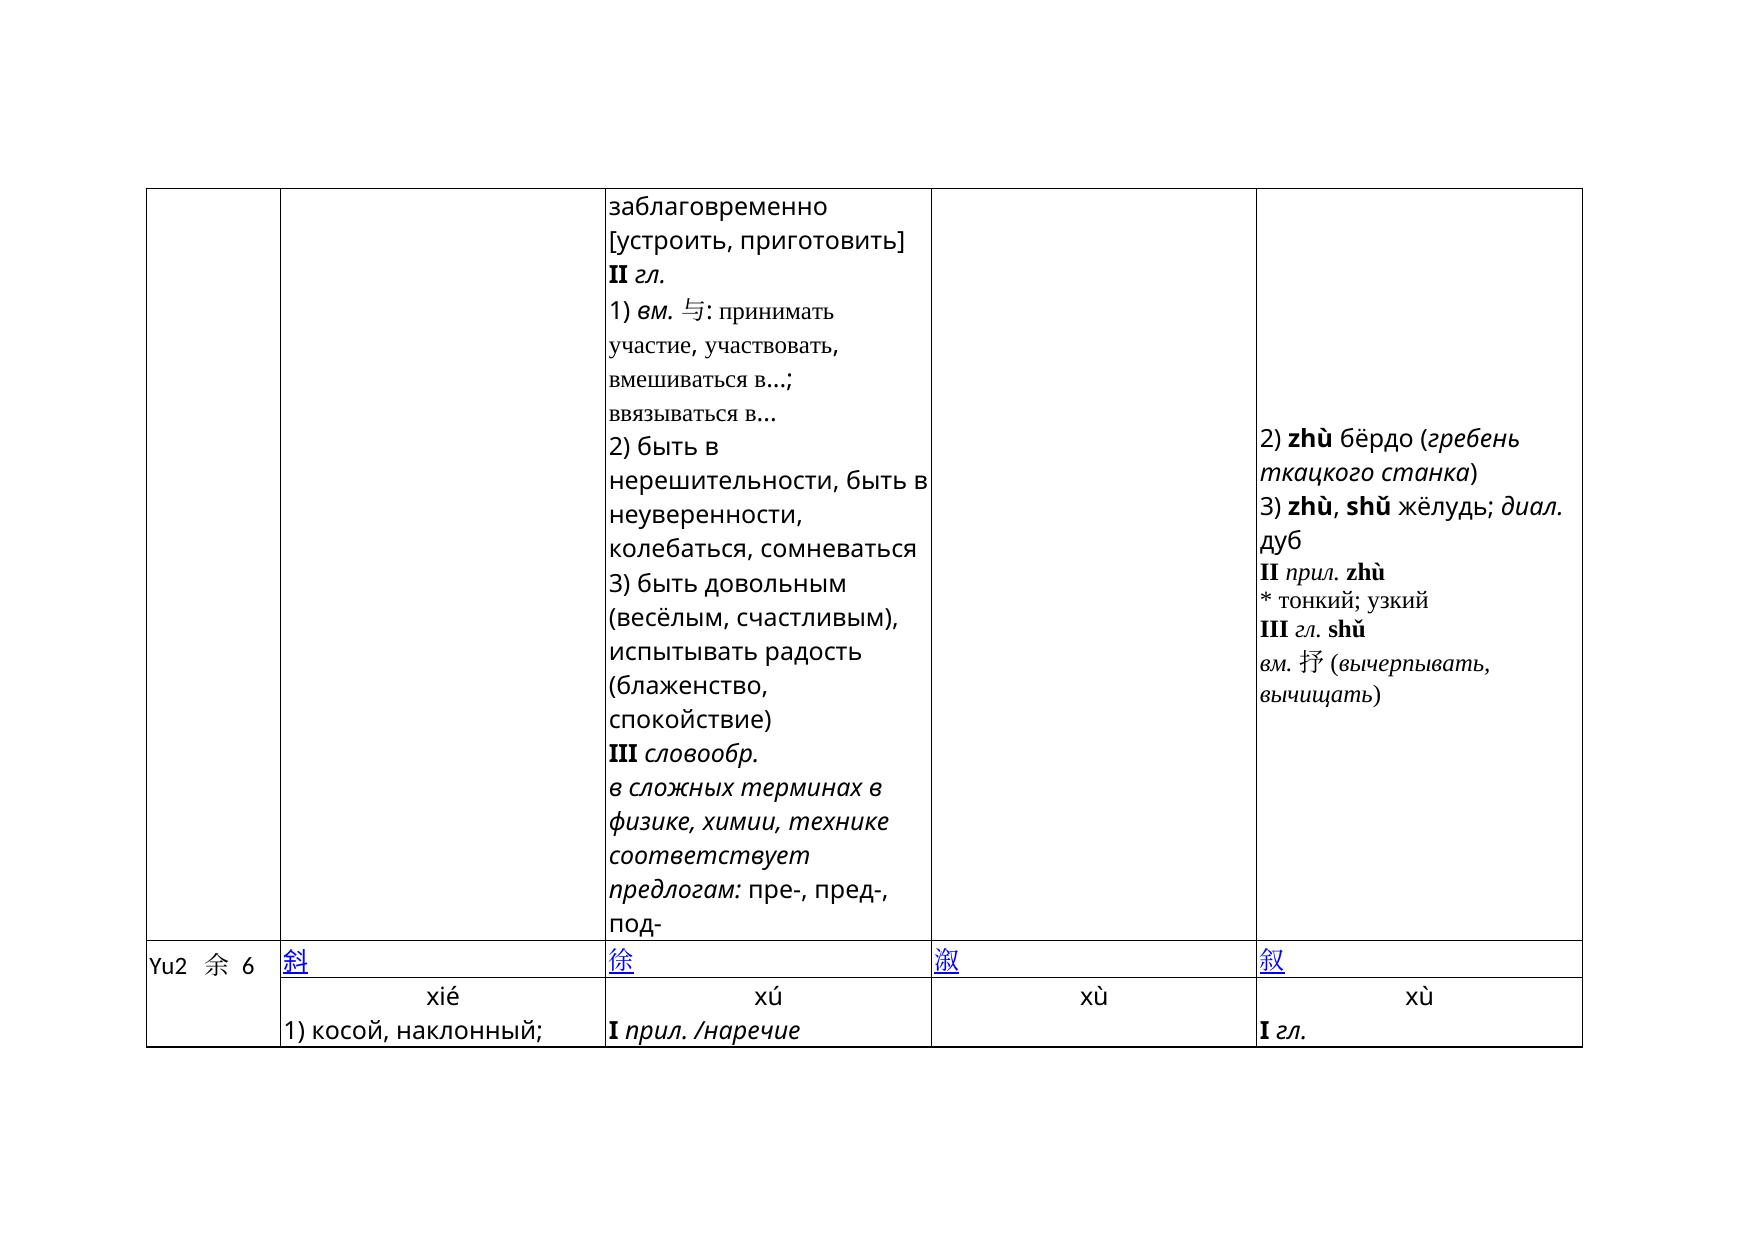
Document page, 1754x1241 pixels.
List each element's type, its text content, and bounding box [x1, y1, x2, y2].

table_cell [281, 978, 605, 1046]
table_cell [932, 189, 1256, 940]
table_cell 溆 [932, 941, 1256, 977]
table_cell 徐 [606, 941, 931, 977]
table_cell 叙 [1257, 941, 1582, 977]
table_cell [606, 189, 931, 940]
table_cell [606, 978, 931, 1046]
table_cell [932, 978, 1256, 1046]
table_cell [1257, 978, 1582, 1046]
table_cell Yu2 余 6 [147, 941, 280, 1046]
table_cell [1257, 189, 1582, 940]
table_cell 斜 [281, 941, 605, 977]
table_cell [281, 189, 605, 940]
